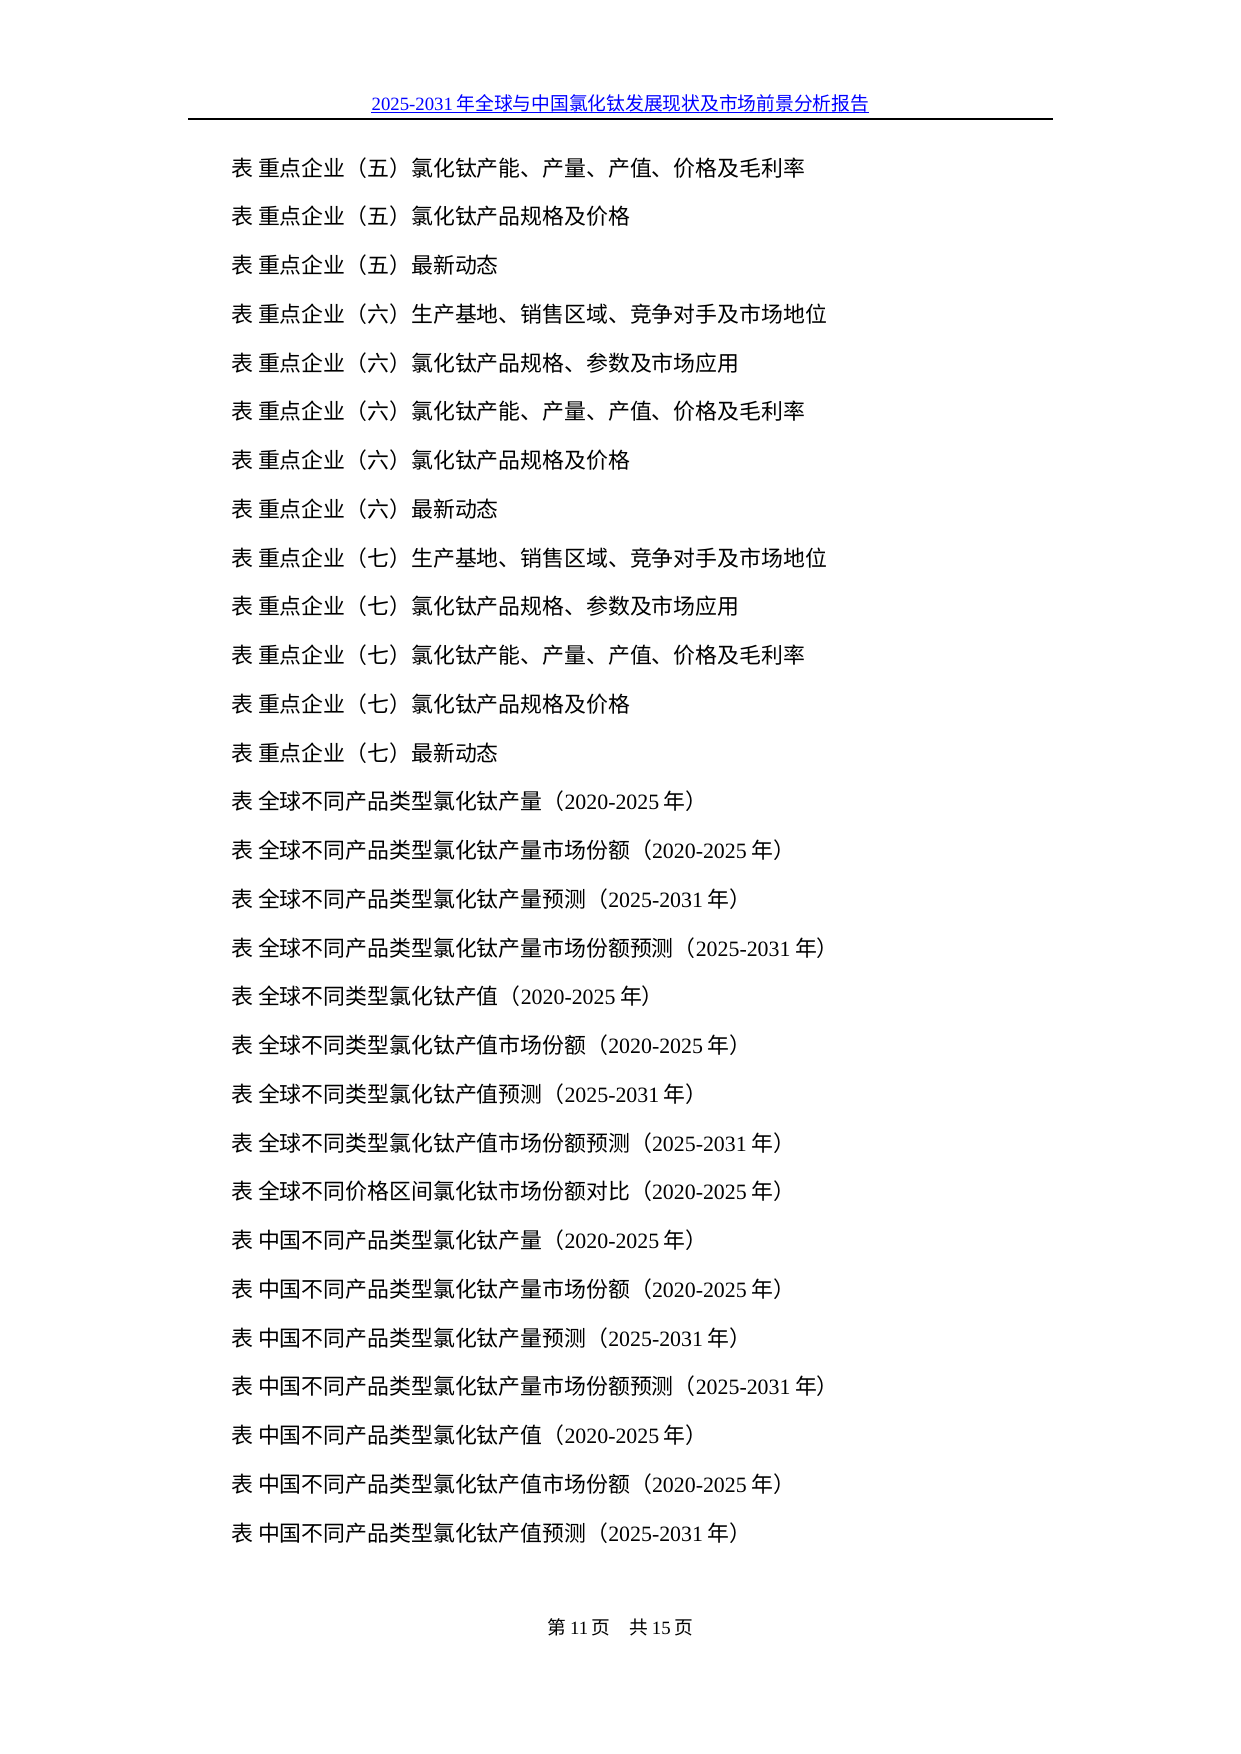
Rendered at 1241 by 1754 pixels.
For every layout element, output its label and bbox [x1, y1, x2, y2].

text [187, 150, 1053, 1548]
